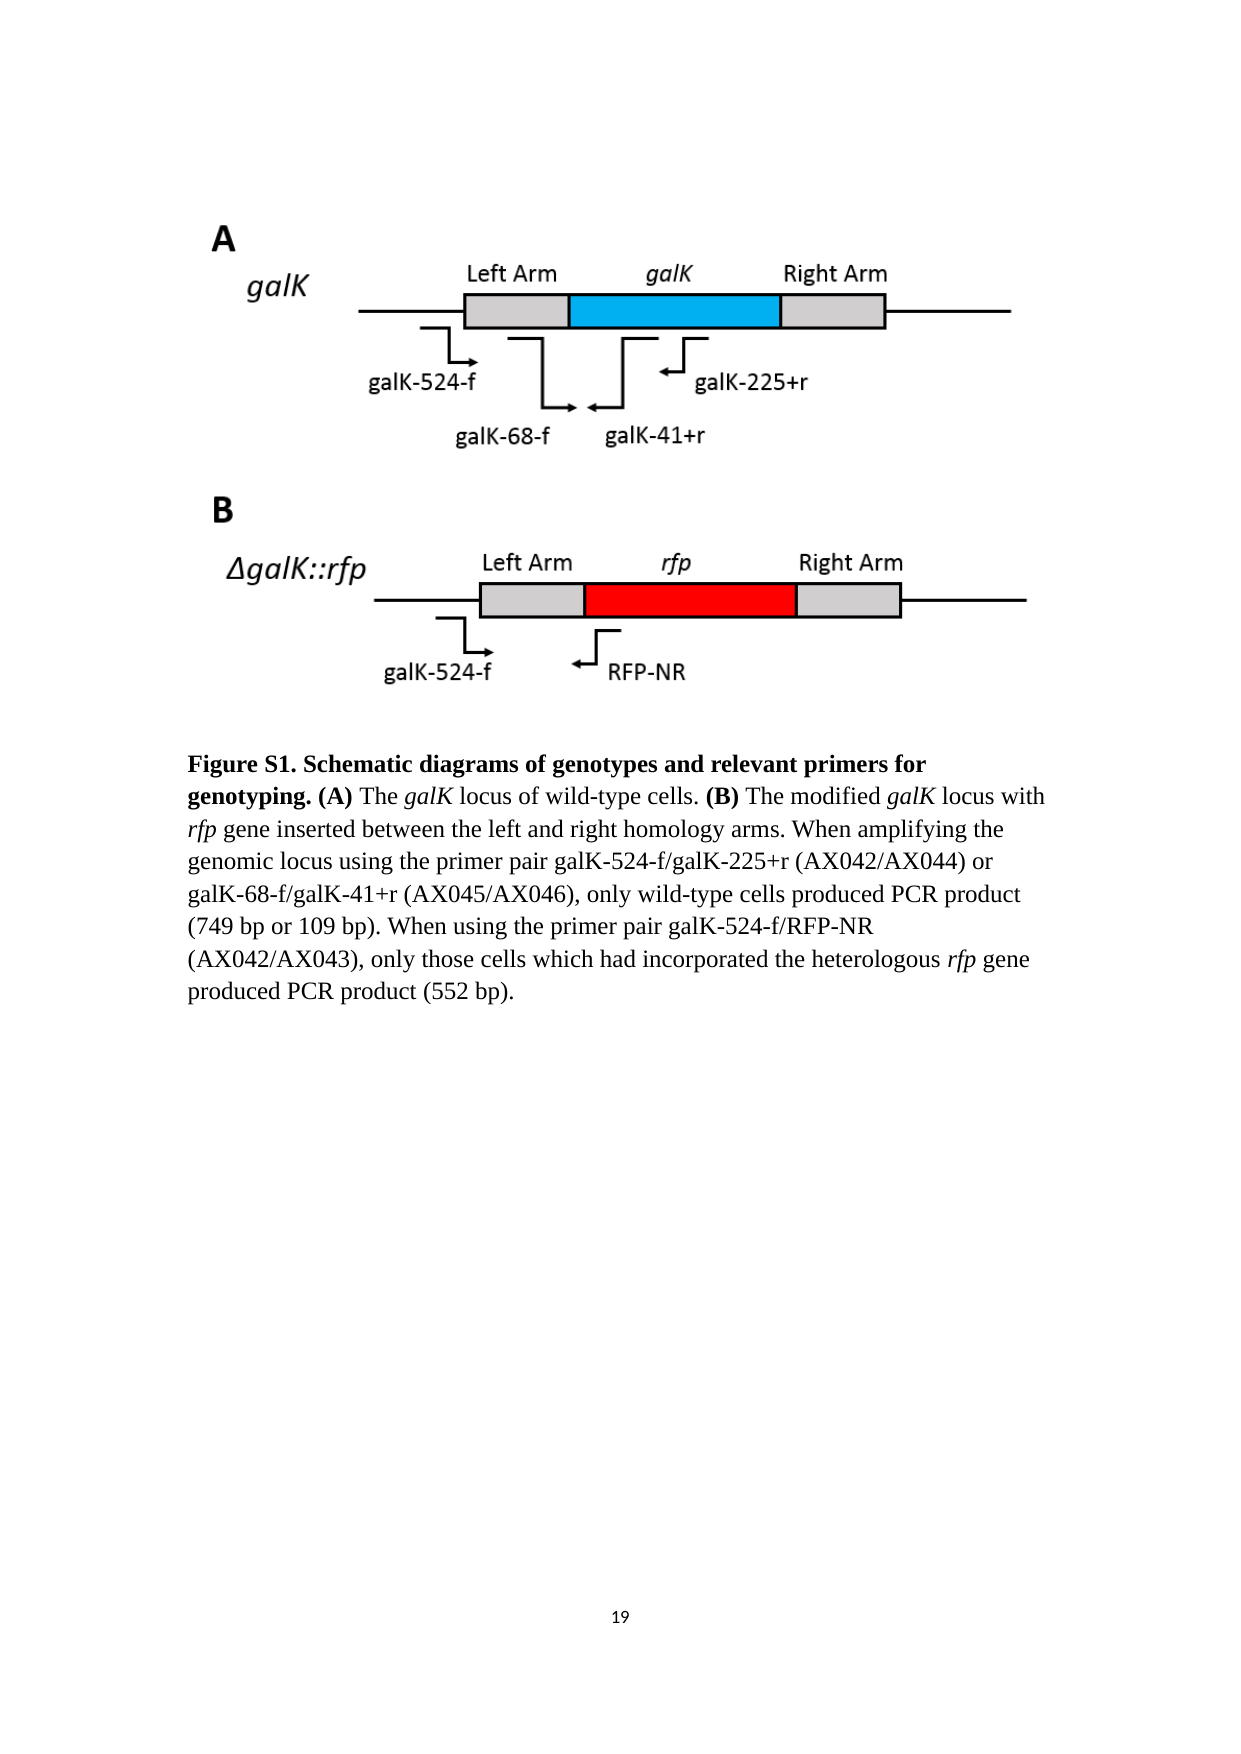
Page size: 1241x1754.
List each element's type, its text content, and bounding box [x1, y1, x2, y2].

picture [187, 194, 1045, 725]
text Figure S1. Schematic diagrams of genotypes and relevant primers for genotyping. (A) The galK locus of wild-type cells. (B) The modified galK locus with rfp gene inserted between the left and right homology arms. When amplifying the genomic locus using the primer pair galK-524-f/galK-225+r (AX042/AX044) or galK-68-f/galK-41+r (AX045/AX046), only wild-type cells produced PCR product (749 bp or 109 bp). When using the primer pair galK-524-f/RFP-NR (AX042/AX043), only those cells which had incorporated the heterologous rfp gene produced PCR product (552 bp). [187, 747, 1053, 1007]
